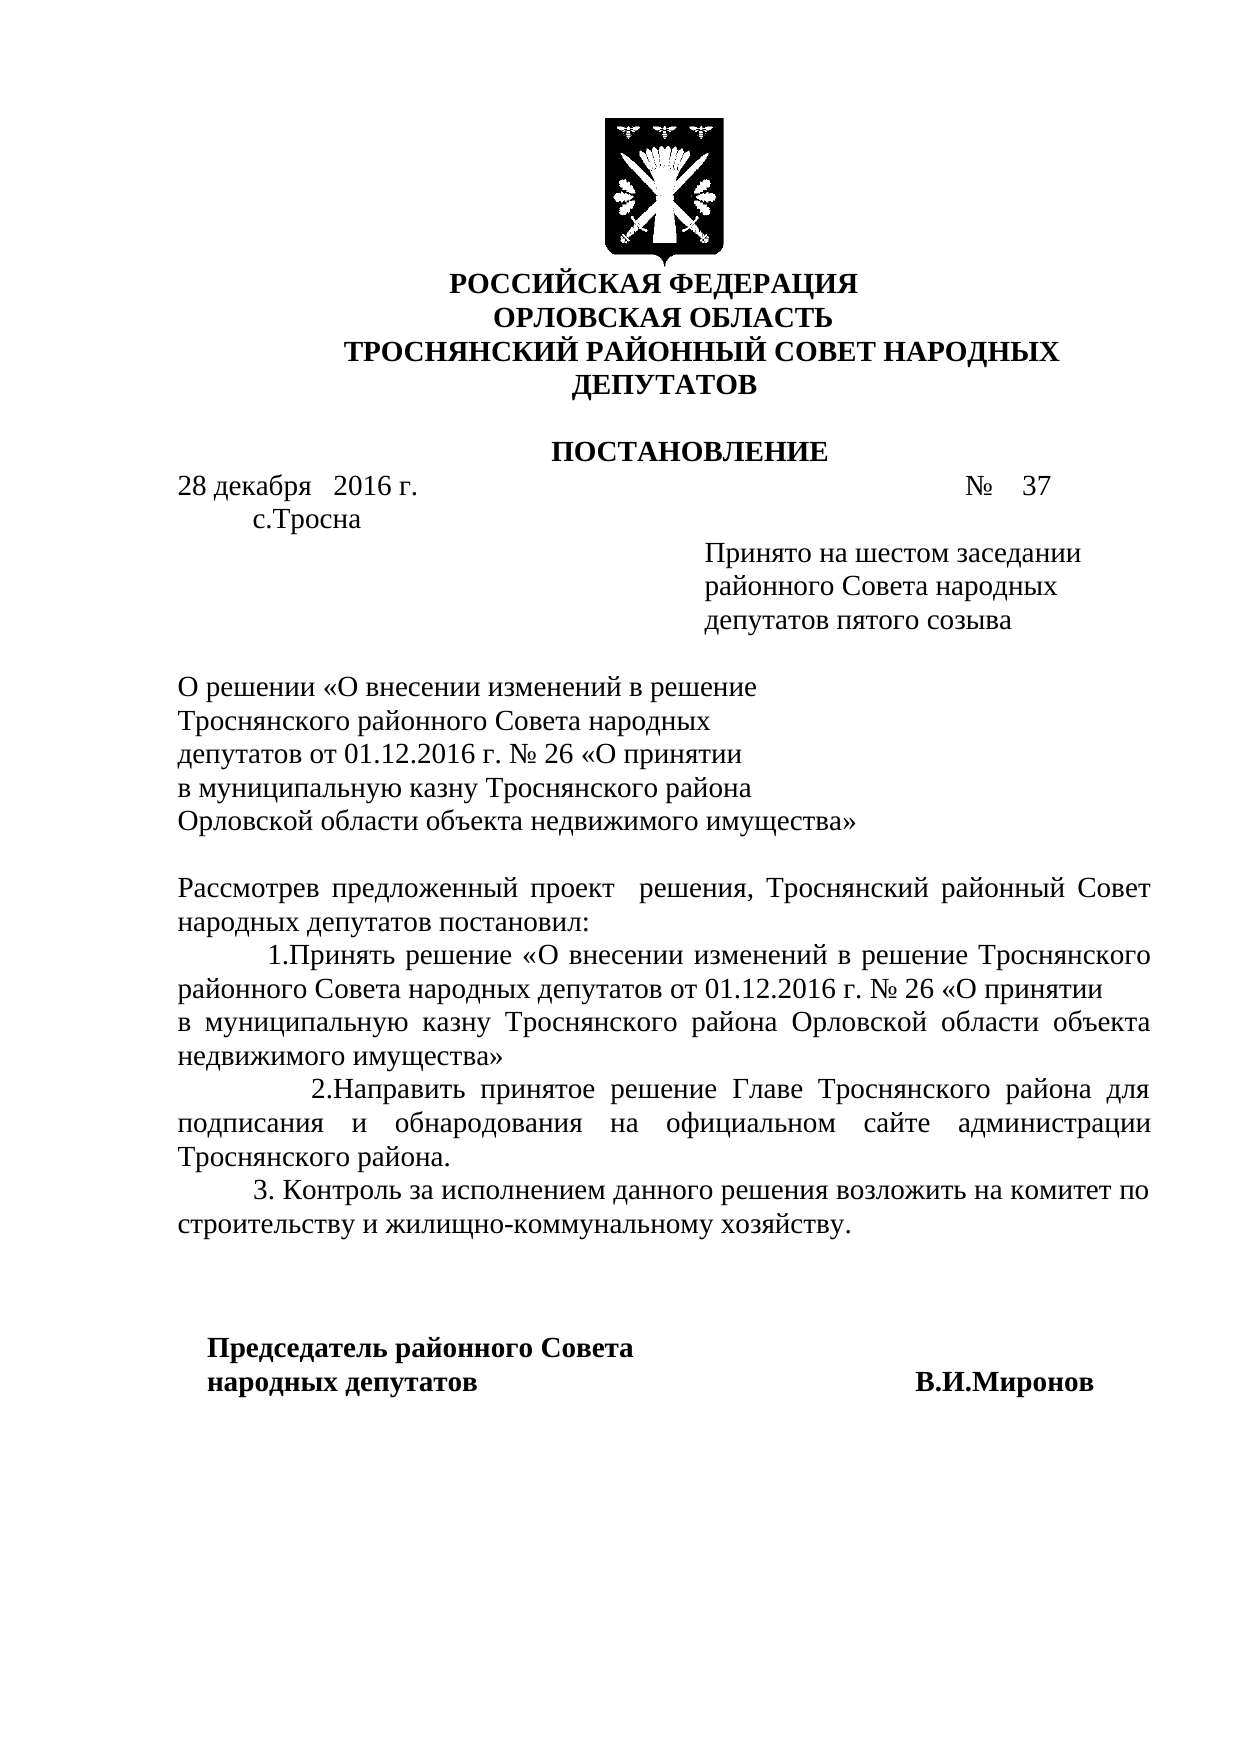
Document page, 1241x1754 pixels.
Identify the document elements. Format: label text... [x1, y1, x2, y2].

text ТРОСНЯНСКИЙ РАЙОННЫЙ СОВЕТ НАРОДНЫХ ДЕПУТАТОВ [177, 334, 1152, 401]
text 3. Контроль за исполнением данного решения возложить на комитет по строительству и жилищно-коммунальному хозяйству. [177, 1172, 1152, 1239]
text депутатов пятого созыва [177, 602, 1152, 636]
text Председатель районного Совета [177, 1330, 1152, 1364]
text РОССИЙСКАЯ ФЕДЕРАЦИЯ [177, 267, 1152, 300]
text депутатов от 01.12.2016 г. № 26 «О принятии [177, 736, 1152, 770]
text в муниципальную казну Троснянского района [177, 770, 1152, 803]
text Троснянского районного Совета народных [177, 703, 1152, 736]
text 1.Принять решение «О внесении изменений в решение Троснянского районного Совета народных депутатов от 01.12.2016 г. № 26 «О принятии [177, 937, 1152, 1004]
text районного Совета народных [177, 568, 1152, 602]
text 2.Направить принятое решение Главе Троснянского района для подписания и обнародования на официальном сайте администрации Троснянского района. [177, 1072, 1152, 1172]
text Орловской области объекта недвижимого имущества» [177, 803, 1152, 837]
text народных депутатов В.И.Миронов [177, 1364, 1152, 1397]
text О решении «О внесении изменений в решение [177, 669, 1152, 703]
text 28 декабря 2016 г. № 37 [177, 468, 1127, 501]
text Принято на шестом заседании [177, 535, 1152, 568]
text с.Тросна [177, 501, 1127, 535]
text в муниципальную казну Троснянского района Орловской области объекта недвижимого имущества» [177, 1004, 1152, 1072]
text ОРЛОВСКАЯ ОБЛАСТЬ [177, 300, 1152, 334]
text ПОСТАНОВЛЕНИЕ [177, 434, 1127, 468]
text Рассмотрев предложенный проект решения, Троснянский районный Совет народных депутатов постановил: [177, 870, 1152, 937]
